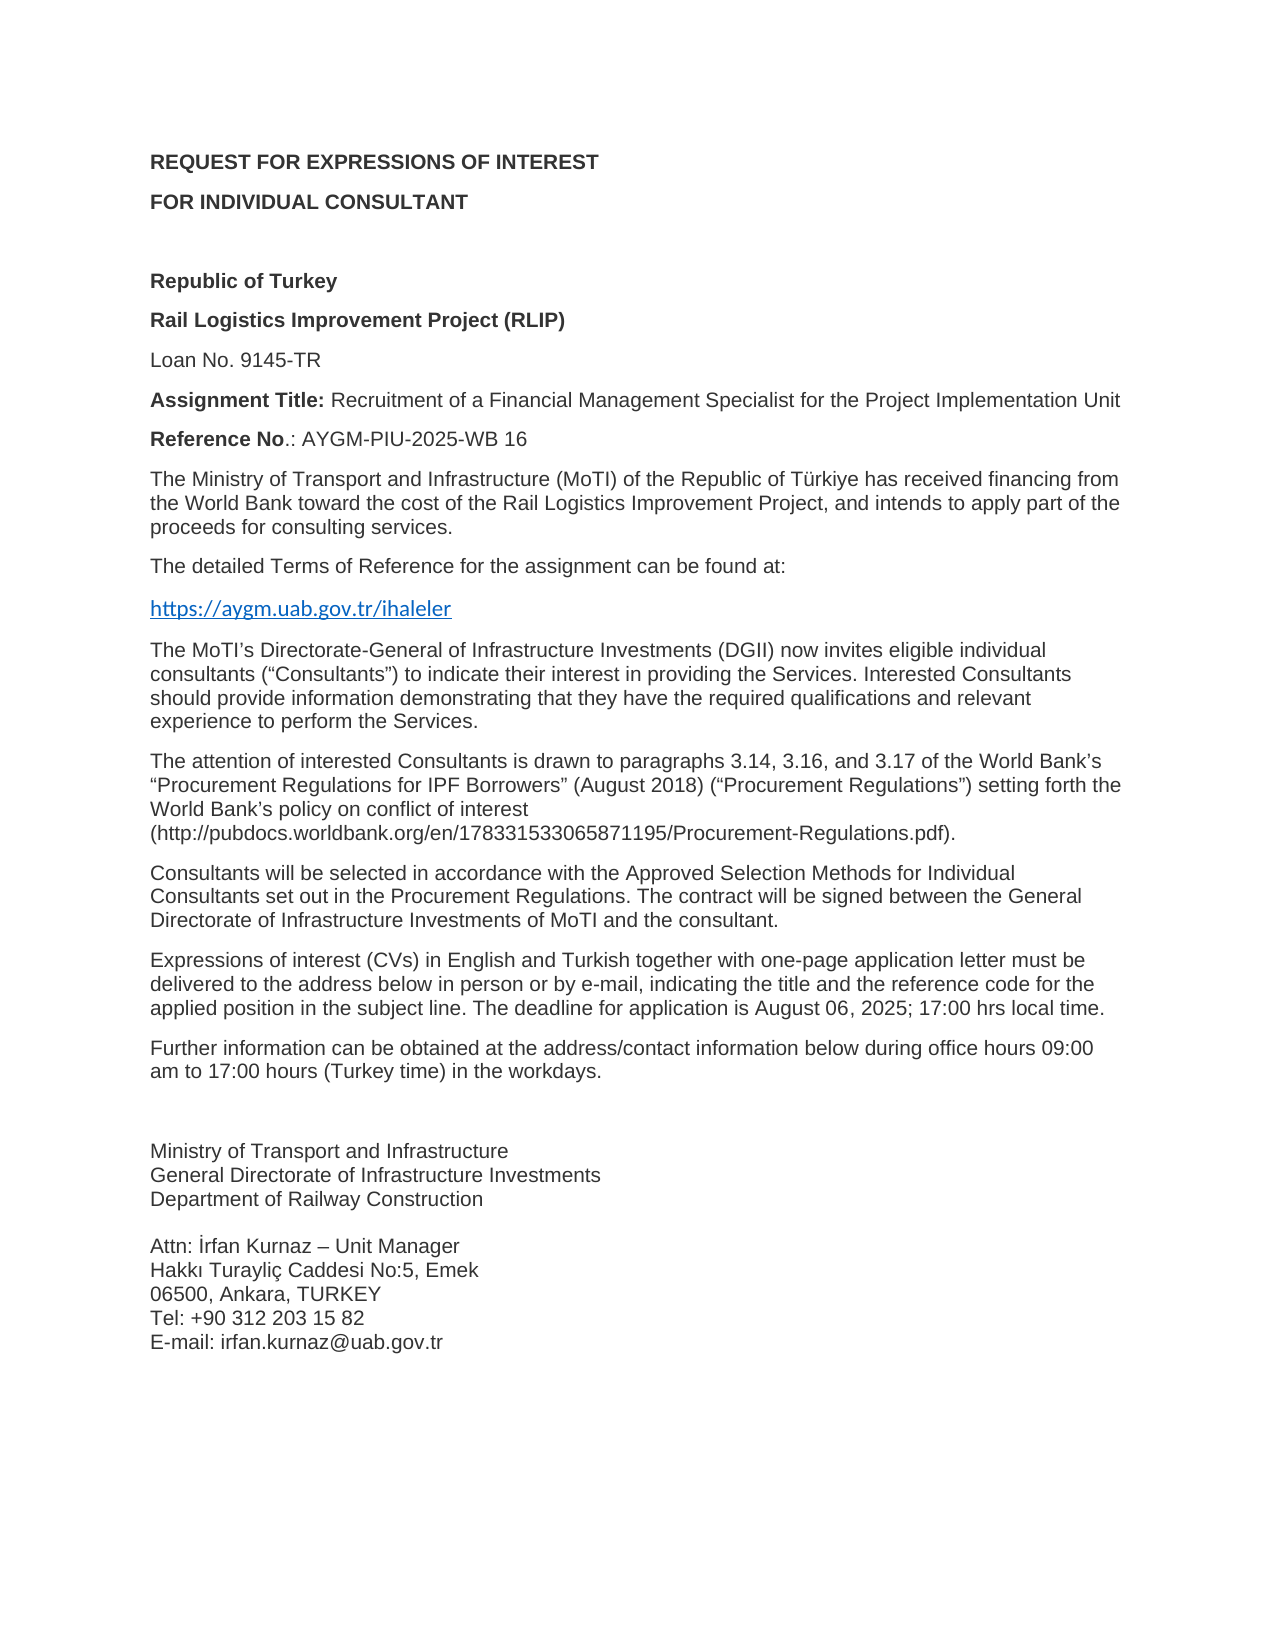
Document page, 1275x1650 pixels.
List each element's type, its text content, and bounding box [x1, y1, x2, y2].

text REQUEST FOR EXPRESSIONS OF INTEREST [150, 150, 1125, 174]
text Republic of Turkey [150, 269, 1125, 293]
text Loan No. 9145-TR [150, 348, 1125, 372]
text The Ministry of Transport and Infrastructure (MoTI) of the Republic of Türkiye has received financing from the World Bank toward the cost of the Rail Logistics Improvement Project, and intends to apply part of the proceeds for consulting services. [150, 467, 1125, 538]
text Further information can be obtained at the address/contact information below during office hours 09:00 am to 17:00 hours (Turkey time) in the workdays. [150, 1035, 1125, 1083]
text E-mail: irfan.kurnaz@uab.gov.tr [150, 1330, 1125, 1354]
text General Directorate of Infrastructure Investments [150, 1162, 1125, 1186]
text The detailed Terms of Reference for the assignment can be found at: [150, 554, 1125, 578]
text Expressions of interest (CVs) in English and Turkish together with one-page application letter must be delivered to the address below in person or by e-mail, indicating the title and the reference code for the applied position in the subject line. The deadline for application is August 06, 2025; 17:00 hrs local time. [150, 948, 1125, 1020]
text Tel: +90 312 203 15 82 [150, 1306, 1125, 1330]
text Department of Railway Construction [150, 1186, 1125, 1210]
text Rail Logistics Improvement Project (RLIP) [150, 308, 1125, 332]
text Attn: İrfan Kurnaz – Unit Manager [150, 1234, 1125, 1258]
text Reference No.: AYGM-PIU-2025-WB 16 [150, 427, 1125, 451]
text Assignment Title: Recruitment of a Financial Management Specialist for the Project Implementation Unit [150, 387, 1125, 411]
text FOR INDIVIDUAL CONSULTANT [150, 189, 1125, 213]
text 06500, Ankara, TURKEY [150, 1282, 1125, 1306]
text Hakkı Turayliç Caddesi No:5, Emek [150, 1258, 1125, 1282]
text The MoTI’s Directorate-General of Infrastructure Investments (DGII) now invites eligible individual consultants (“Consultants”) to indicate their interest in providing the Services. Interested Consultants should provide information demonstrating that they have the required qualifications and relevant experience to perform the Services. [150, 637, 1125, 733]
text Consultants will be selected in accordance with the Approved Selection Methods for Individual Consultants set out in the Procurement Regulations. The contract will be signed between the General Directorate of Infrastructure Investments of MoTI and the consultant. [150, 860, 1125, 932]
text Ministry of Transport and Infrastructure [150, 1138, 1125, 1162]
text https://aygm.uab.gov.tr/ihaleler [150, 594, 1125, 622]
text The attention of interested Consultants is drawn to paragraphs 3.14, 3.16, and 3.17 of the World Bank’s “Procurement Regulations for IPF Borrowers” (August 2018) (“Procurement Regulations”) setting forth the World Bank’s policy on conflict of interest (http://pubdocs.worldbank.org/en/178331533065871195/Procurement-Regulations.pdf). [150, 749, 1125, 845]
